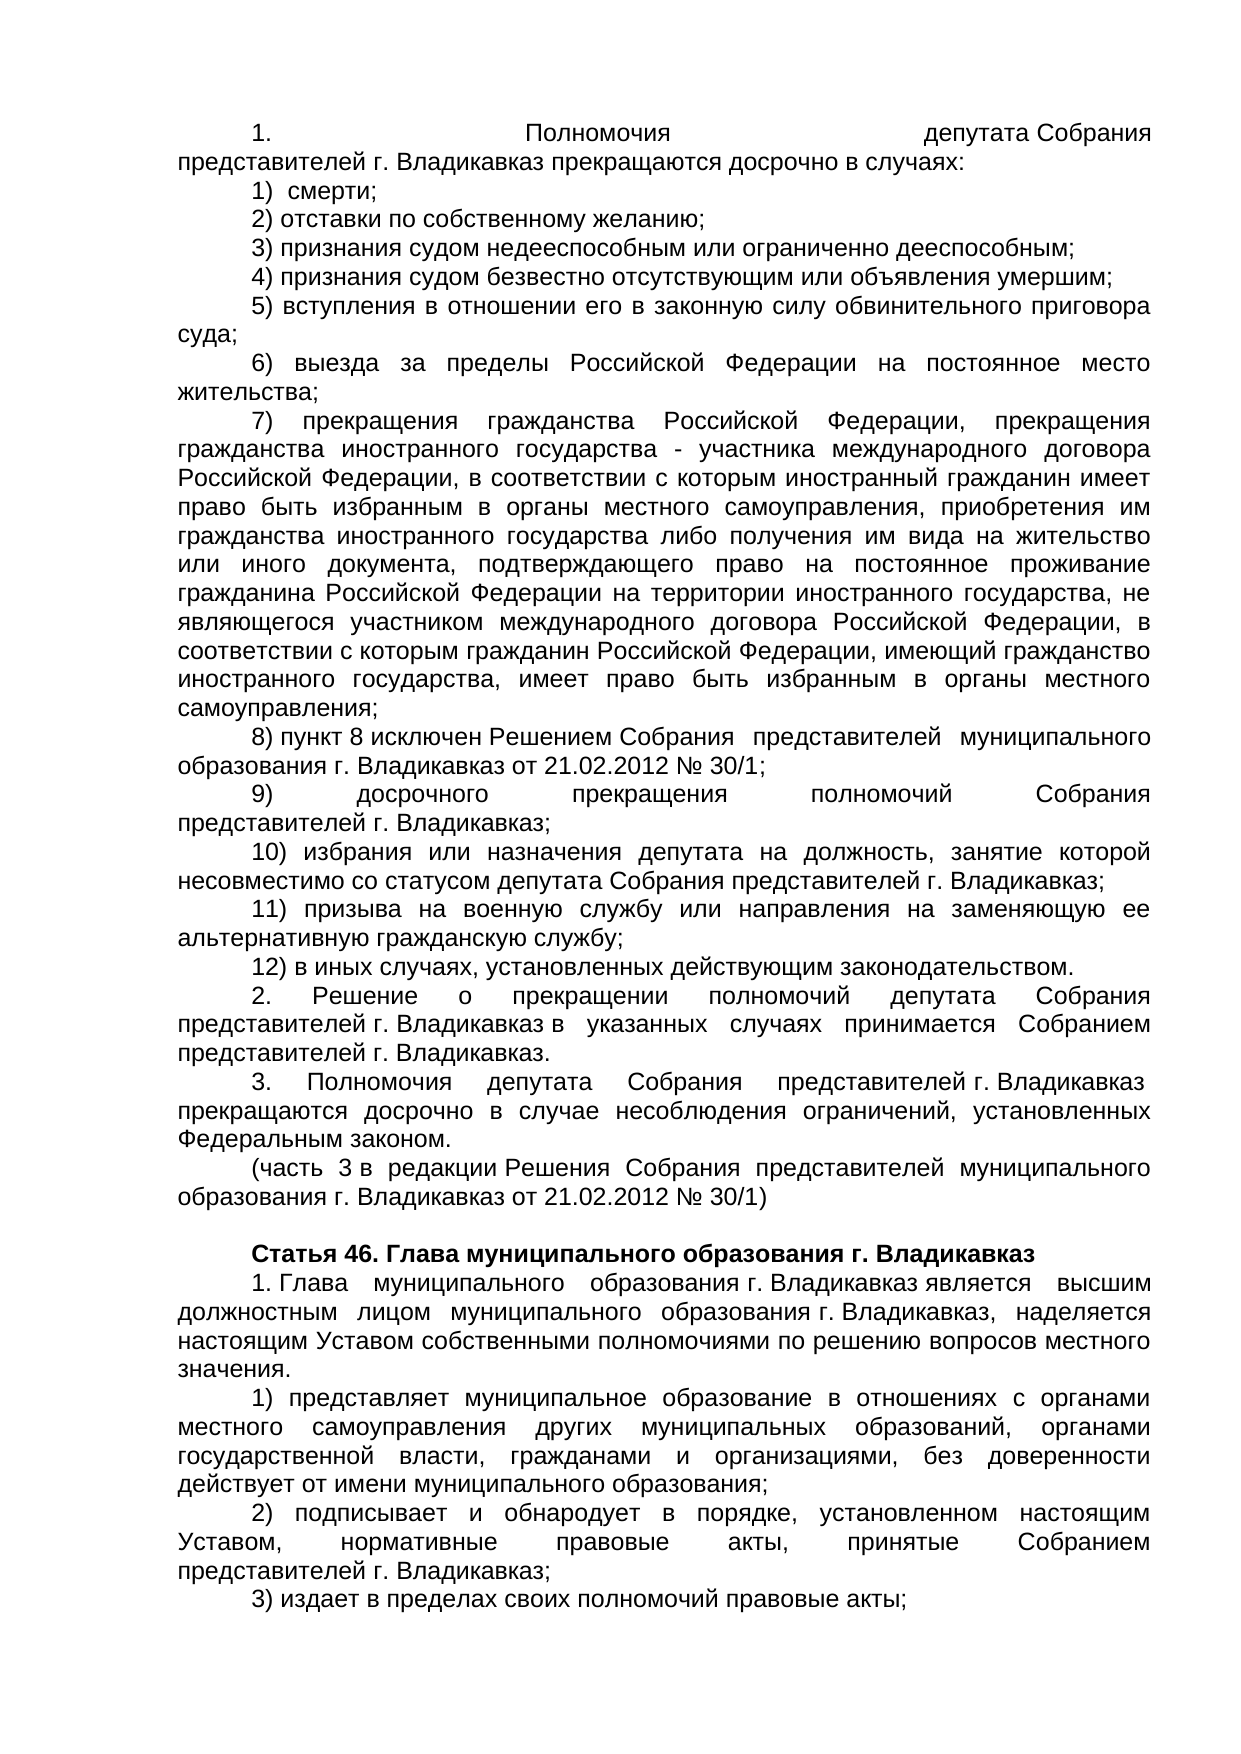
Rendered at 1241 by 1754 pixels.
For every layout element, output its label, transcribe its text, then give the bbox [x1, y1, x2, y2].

text 12) в иных случаях, установленных действующим законодательством. [177, 952, 1152, 981]
text 1. Глава муниципального образования г. Владикавказ является высшим должностным лицом муниципального образования г. Владикавказ, наделяется настоящим Уставом собственными полномочиями по решению вопросов местного значения. [177, 1268, 1152, 1383]
text 11) призыва на военную службу или направления на заменяющую ее альтернативную гражданскую службу; [177, 894, 1152, 952]
text 1) смерти; [177, 176, 1152, 204]
text 9) досрочного прекращения полномочий Собрания представителей г. Владикавказ; [177, 779, 1152, 837]
text 3) издает в пределах своих полномочий правовые акты; [177, 1584, 1152, 1613]
text 3) признания судом недееспособным или ограниченно дееспособным; [177, 233, 1152, 262]
text 2) отставки по собственному желанию; [177, 204, 1152, 233]
text (часть 3 в редакции Решения Собрания представителей муниципального образования г. Владикавказ от 21.02.2012 № 30/1) [177, 1153, 1152, 1211]
text 7) прекращения гражданства Российской Федерации, прекращения гражданства иностранного государства - участника международного договора Российской Федерации, в соответствии с которым иностранный гражданин имеет право быть избранным в органы местного самоуправления, приобретения им гражданства иностранного государства либо получения им вида на жительство или иного документа, подтверждающего право на постоянное проживание гражданина Российской Федерации на территории иностранного государства, не являющегося участником международного договора Российской Федерации, в соответствии с которым гражданин Российской Федерации, имеющий гражданство иностранного государства, имеет право быть избранным в органы местного самоуправления; [177, 406, 1152, 722]
text 2. Решение о прекращении полномочий депутата Собрания представителей г. Владикавказ в указанных случаях принимается Собранием представителей г. Владикавказ. [177, 981, 1152, 1067]
text Статья 46. Глава муниципального образования г. Владикавказ [177, 1239, 1152, 1268]
text 10) избрания или назначения депутата на должность, занятие которой несовместимо со статусом депутата Собрания представителей г. Владикавказ; [177, 837, 1152, 894]
text 3. Полномочия депутата Собрания представителей г. Владикавказ прекращаются досрочно в случае несоблюдения ограничений, установленных Федеральным законом. [177, 1067, 1152, 1153]
text 5) вступления в отношении его в законную силу обвинительного приговора суда; [177, 291, 1152, 348]
text 4) признания судом безвестно отсутствующим или объявления умершим; [177, 262, 1152, 291]
text 1) представляет муниципальное образование в отношениях с органами местного самоуправления других муниципальных образований, органами государственной власти, гражданами и организациями, без доверенности действует от имени муниципального образования; [177, 1383, 1152, 1498]
text 8) пункт 8 исключен Решением Собрания представителей муниципального образования г. Владикавказ от 21.02.2012 № 30/1; [177, 722, 1152, 779]
text 2) подписывает и обнародует в порядке, установленном настоящим Уставом, нормативные правовые акты, принятые Собранием представителей г. Владикавказ; [177, 1498, 1152, 1584]
text 1. Полномочия депутата Собрания представителей г. Владикавказ прекращаются досрочно в случаях: [177, 118, 1152, 176]
text 6) выезда за пределы Российской Федерации на постоянное место жительства; [177, 348, 1152, 406]
